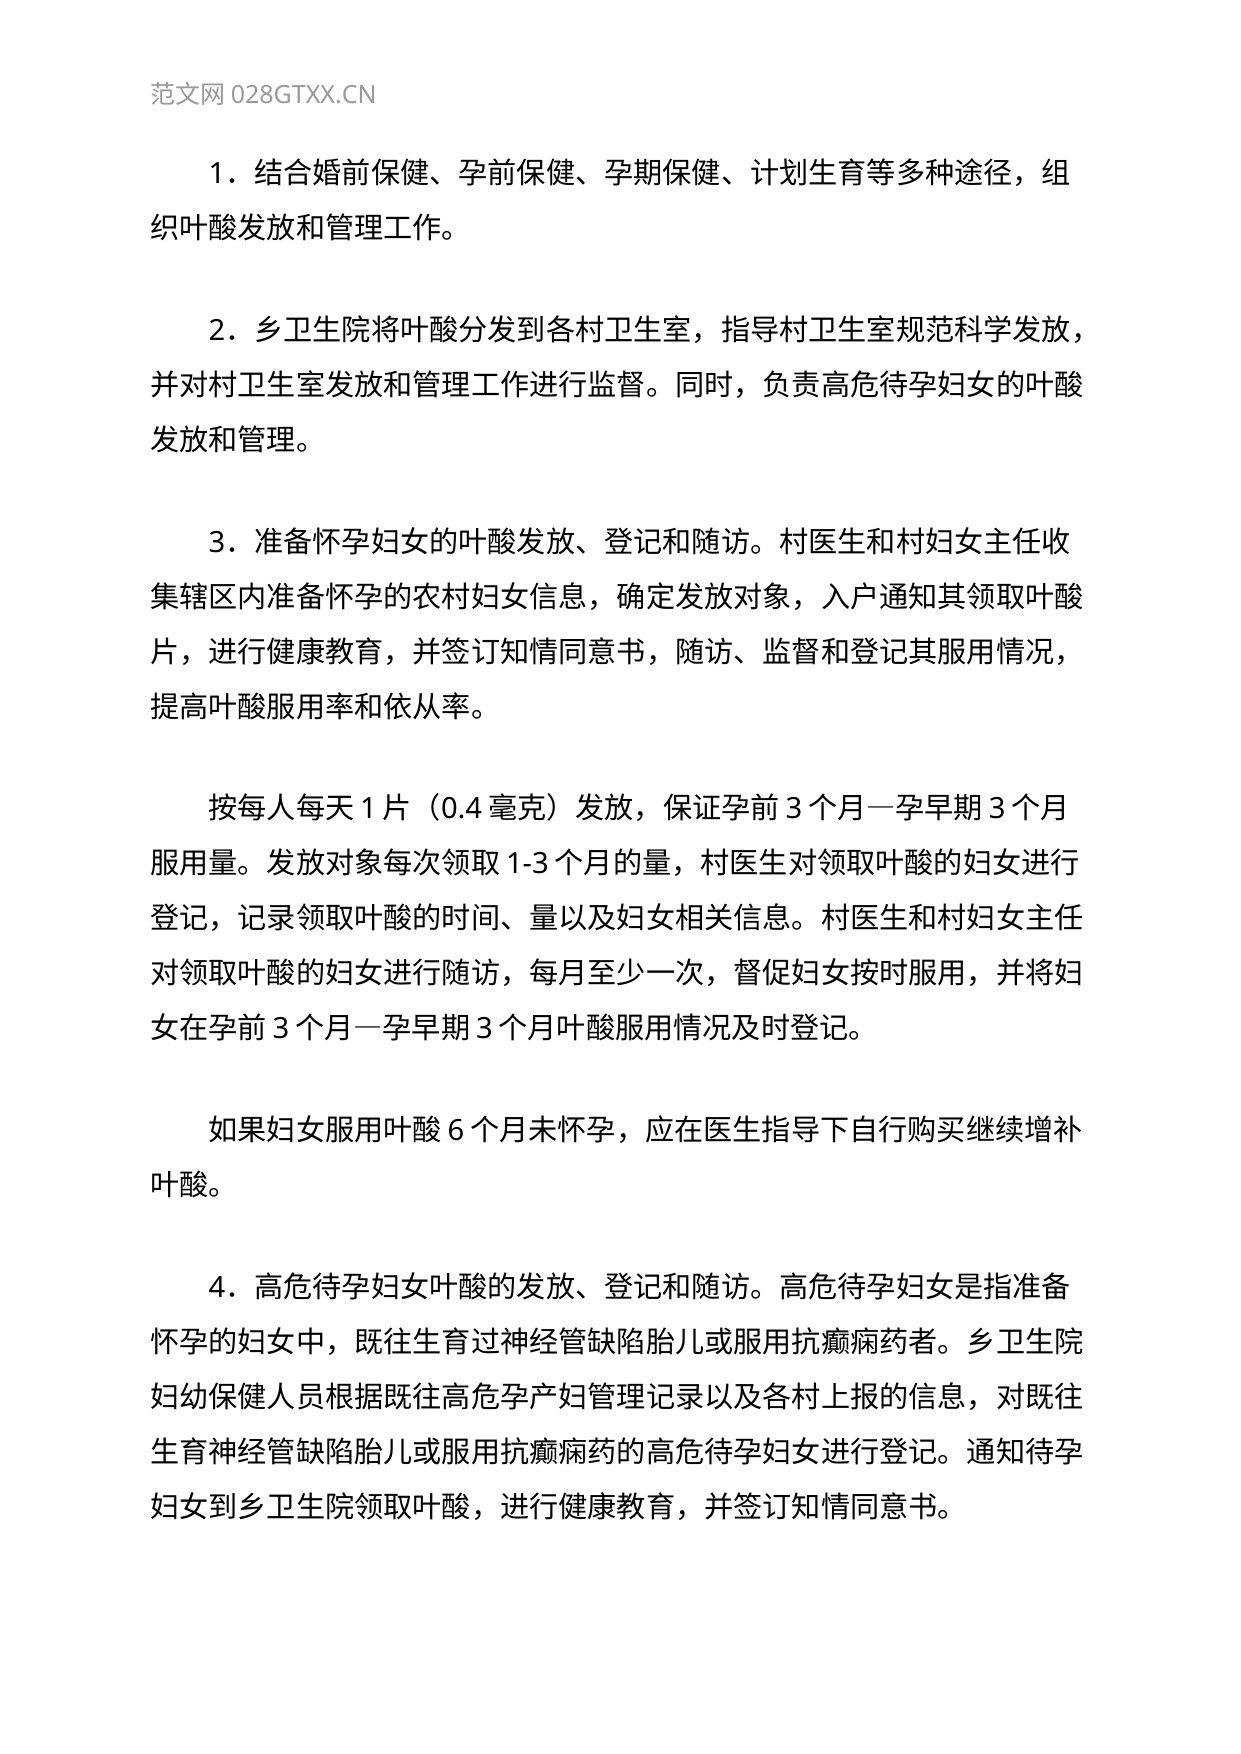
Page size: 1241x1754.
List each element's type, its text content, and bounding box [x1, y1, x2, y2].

text 1．结合婚前保健、孕前保健、孕期保健、计划生育等多种途径，组织叶酸发放和管理工作。 [150, 150, 1090, 247]
text 2．乡卫生院将叶酸分发到各村卫生室，指导村卫生室规范科学发放，并对村卫生室发放和管理工作进行监督。同时，负责高危待孕妇女的叶酸发放和管理。 [150, 307, 1090, 459]
text 4．高危待孕妇女叶酸的发放、登记和随访。高危待孕妇女是指准备怀孕的妇女中，既往生育过神经管缺陷胎儿或服用抗癫痫药者。乡卫生院妇幼保健人员根据既往高危孕产妇管理记录以及各村上报的信息，对既往生育神经管缺陷胎儿或服用抗癫痫药的高危待孕妇女进行登记。通知待孕妇女到乡卫生院领取叶酸，进行健康教育，并签订知情同意书。 [150, 1263, 1090, 1526]
text 如果妇女服用叶酸6个月未怀孕，应在医生指导下自行购买继续增补叶酸。 [150, 1107, 1090, 1204]
text 按每人每天1片（0.4毫克）发放，保证孕前3个月—孕早期3个月服用量。发放对象每次领取1-3个月的量，村医生对领取叶酸的妇女进行登记，记录领取叶酸的时间、量以及妇女相关信息。村医生和村妇女主任对领取叶酸的妇女进行随访，每月至少一次，督促妇女按时服用，并将妇女在孕前3个月—孕早期3个月叶酸服用情况及时登记。 [150, 785, 1090, 1047]
text 3．准备怀孕妇女的叶酸发放、登记和随访。村医生和村妇女主任收集辖区内准备怀孕的农村妇女信息，确定发放对象，入户通知其领取叶酸片，进行健康教育，并签订知情同意书，随访、监督和登记其服用情况，提高叶酸服用率和依从率。 [150, 518, 1090, 726]
